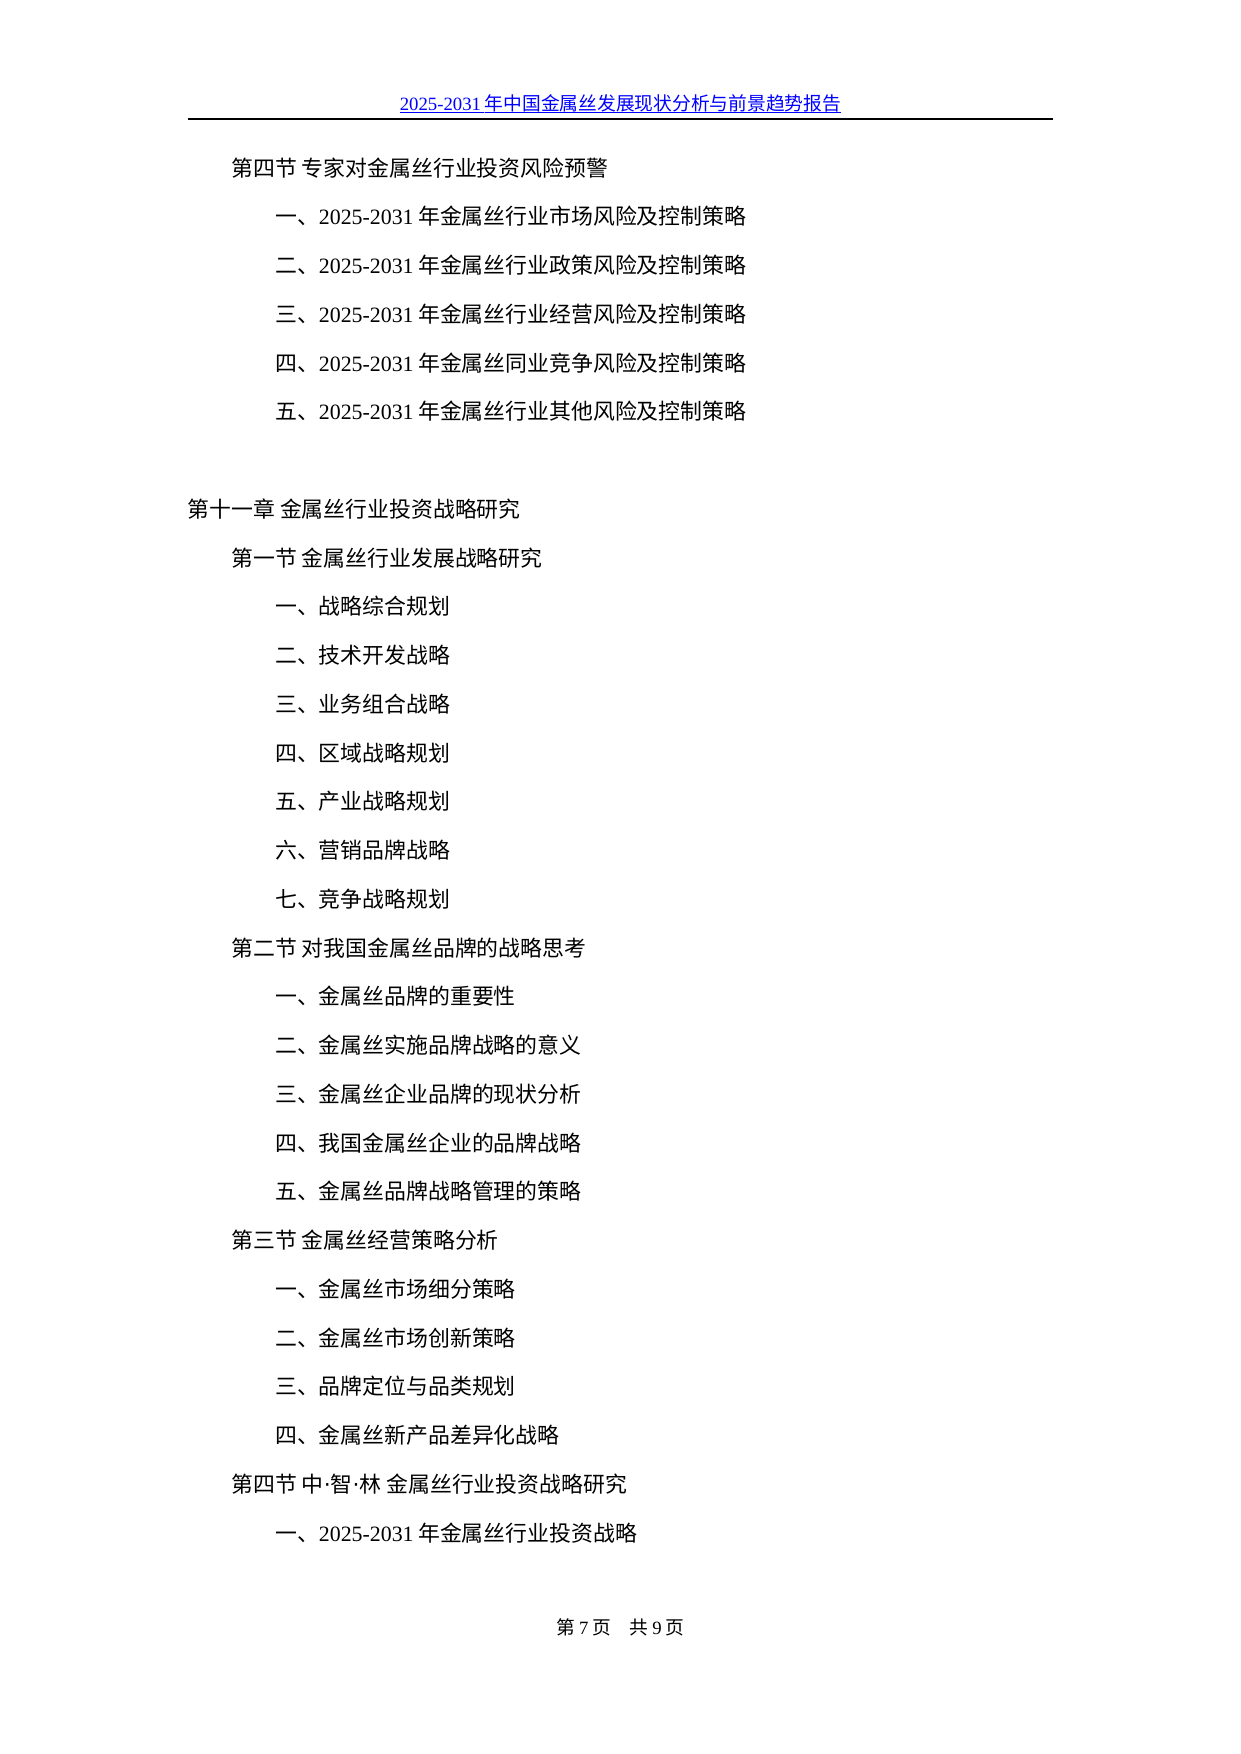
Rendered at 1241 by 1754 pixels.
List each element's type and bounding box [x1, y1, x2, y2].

text [187, 150, 1053, 1548]
